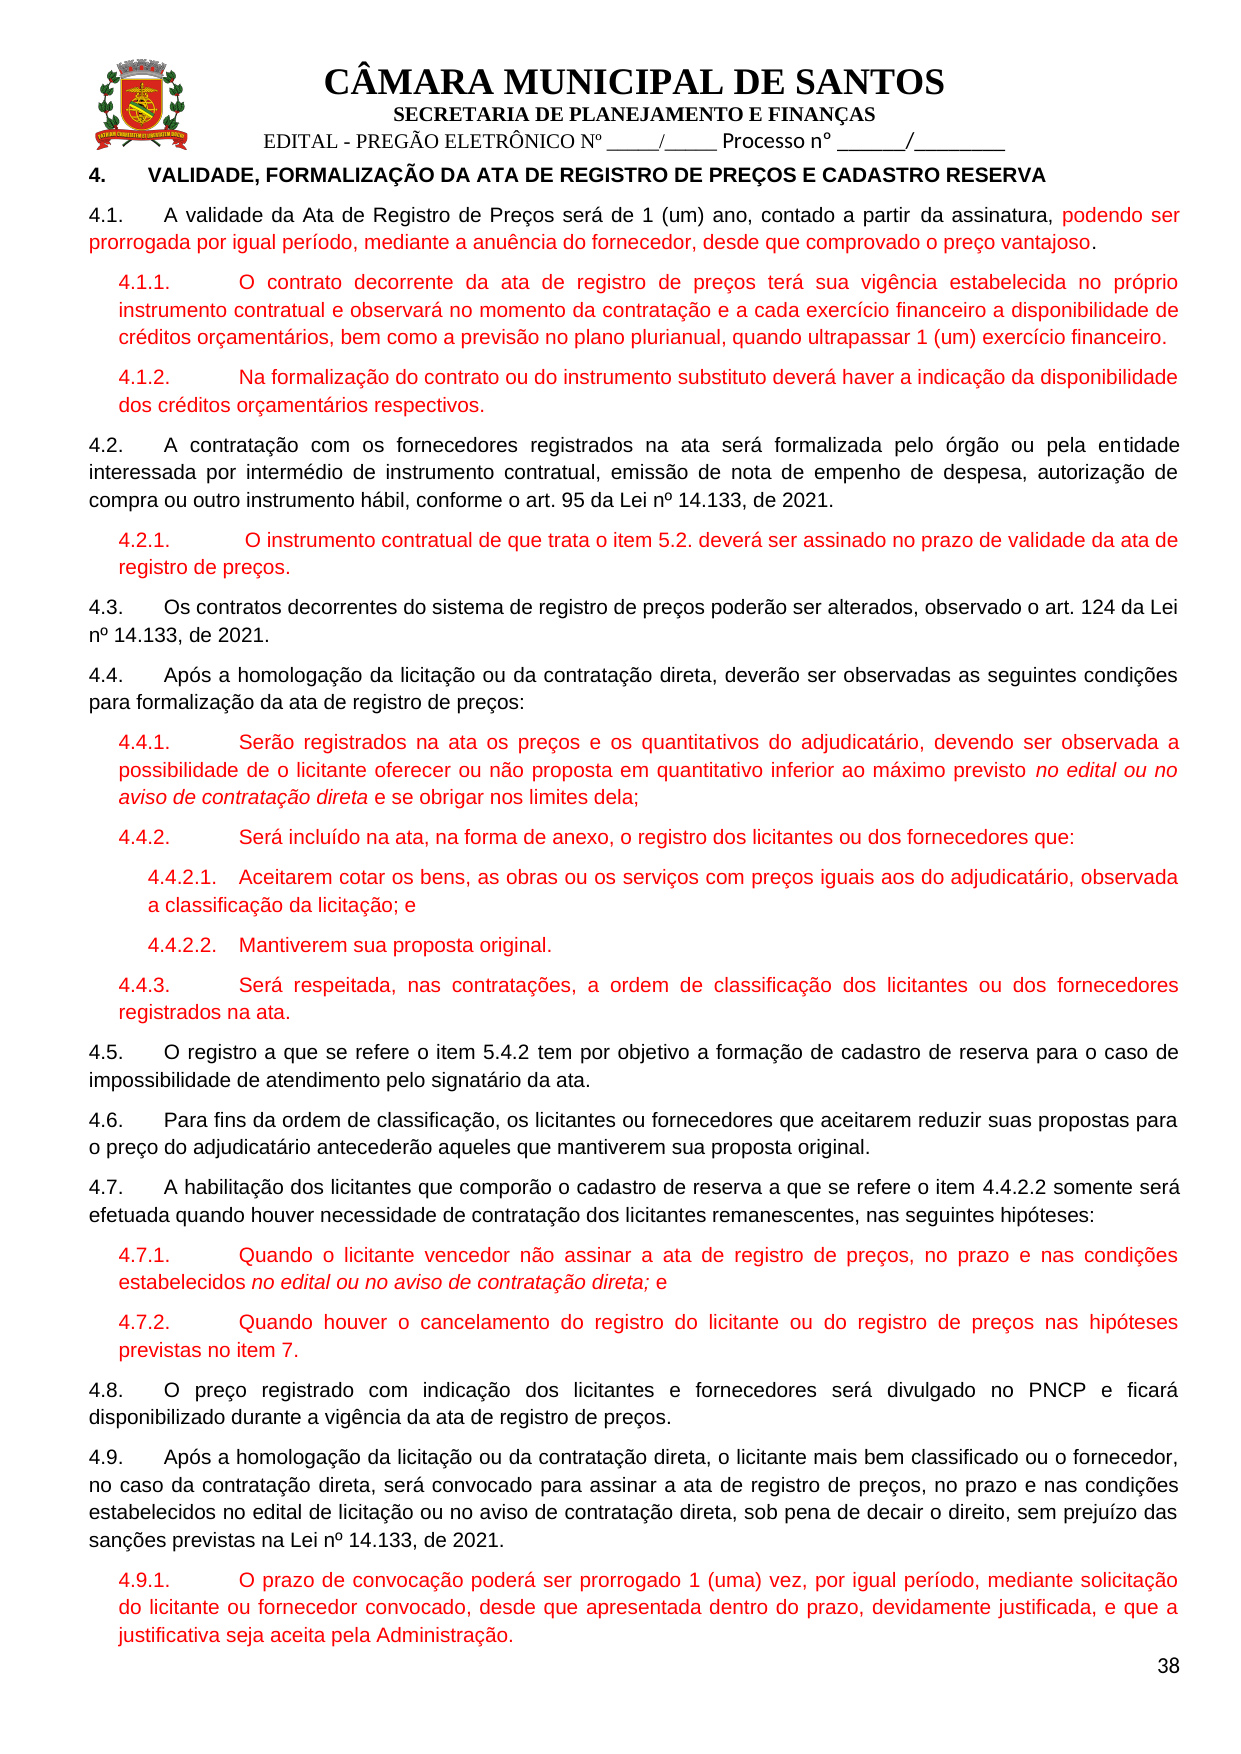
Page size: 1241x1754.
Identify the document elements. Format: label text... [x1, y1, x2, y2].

list Será respeitada, nas contratações, a ordem de classificação dos licitantes ou dos fornecedores registrados na ata. [118, 972, 1180, 1024]
list Na formalização do contrato ou do instrumento substituto deverá haver a indicação da disponibilidade dos créditos orçamentários respectivos. [118, 365, 1180, 416]
list Quando houver o cancelamento do registro do licitante ou do registro de preços nas hipóteses previstas no item 7. [118, 1310, 1180, 1361]
list O registro a que se refere o item 5.4.2 tem por objetivo a formação de cadastro de reserva para o caso de impossibilidade de atendimento pelo signatário da ata. [89, 1040, 1180, 1091]
list O contrato decorrente da ata de registro de preços terá sua vigência estabelecida no próprio instrumento contratual e observará no momento da contratação e a cada exercício financeiro a disponibilidade de créditos orçamentários, bem como a previsão no plano plurianual, quando ultrapassar 1 (um) exercício financeiro. [118, 270, 1180, 349]
list Serão registrados na ata os preços e os quantitativos do adjudicatário, devendo ser observada a possibilidade de o licitante oferecer ou não proposta em quantitativo inferior ao máximo previsto no edital ou no aviso de contratação direta e se obrigar nos limites dela; [118, 730, 1180, 809]
list Após a homologação da licitação ou da contratação direta, deverão ser observadas as seguintes condições para formalização da ata de registro de preços: [89, 662, 1180, 714]
list Os contratos decorrentes do sistema de registro de preços poderão ser alterados, observado o art. 124 da Lei nº 14.133, de 2021. [89, 595, 1180, 646]
list VALIDADE, FORMALIZAÇÃO DA ATA DE REGISTRO DE PREÇOS E CADASTRO RESERVA [89, 162, 1180, 186]
list O instrumento contratual de que trata o item 5.2. deverá ser assinado no prazo de validade da ata de registro de preços. [118, 527, 1180, 579]
list Mantiverem sua proposta original. [148, 932, 1180, 956]
list Após a homologação da licitação ou da contratação direta, o licitante mais bem classificado ou o fornecedor, no caso da contratação direta, será convocado para assinar a ata de registro de preços, no prazo e nas condições estabelecidos no edital de licitação ou no aviso de contratação direta, sob pena de decair o direito, sem prejuízo das sanções previstas na Lei nº 14.133, de 2021. [89, 1445, 1180, 1551]
picture [95, 59, 188, 150]
list O prazo de convocação poderá ser prorrogado 1 (uma) vez, por igual período, mediante solicitação do licitante ou fornecedor convocado, desde que apresentada dentro do prazo, devidamente justificada, e que a justificativa seja aceita pela Administração. [118, 1567, 1180, 1646]
list A validade da Ata de Registro de Preços será de 1 (um) ano, contado a partir da assinatura, podendo ser prorrogada por igual período, mediante a anuência do fornecedor, desde que comprovado o preço vantajoso. [89, 202, 1180, 254]
list Aceitarem cotar os bens, as obras ou os serviços com preços iguais aos do adjudicatário, observada a classificação da licitação; e [148, 865, 1180, 916]
list Será incluído na ata, na forma de anexo, o registro dos licitantes ou dos fornecedores que: [118, 825, 1180, 849]
list Quando o licitante vencedor não assinar a ata de registro de preços, no prazo e nas condições estabelecidos no edital ou no aviso de contratação direta; e [118, 1242, 1180, 1294]
list O preço registrado com indicação dos licitantes e fornecedores será divulgado no PNCP e ficará disponibilizado durante a vigência da ata de registro de preços. [89, 1377, 1180, 1429]
list Para fins da ordem de classificação, os licitantes ou fornecedores que aceitarem reduzir suas propostas para o preço do adjudicatário antecederão aqueles que mantiverem sua proposta original. [89, 1107, 1180, 1159]
list A contratação com os fornecedores registrados na ata será formalizada pelo órgão ou pela entidade interessada por intermédio de instrumento contratual, emissão de nota de empenho de despesa, autorização de compra ou outro instrumento hábil, conforme o art. 95 da Lei nº 14.133, de 2021. [89, 432, 1180, 511]
list A habilitação dos licitantes que comporão o cadastro de reserva a que se refere o item 4.4.2.2 somente será efetuada quando houver necessidade de contratação dos licitantes remanescentes, nas seguintes hipóteses: [89, 1175, 1180, 1226]
